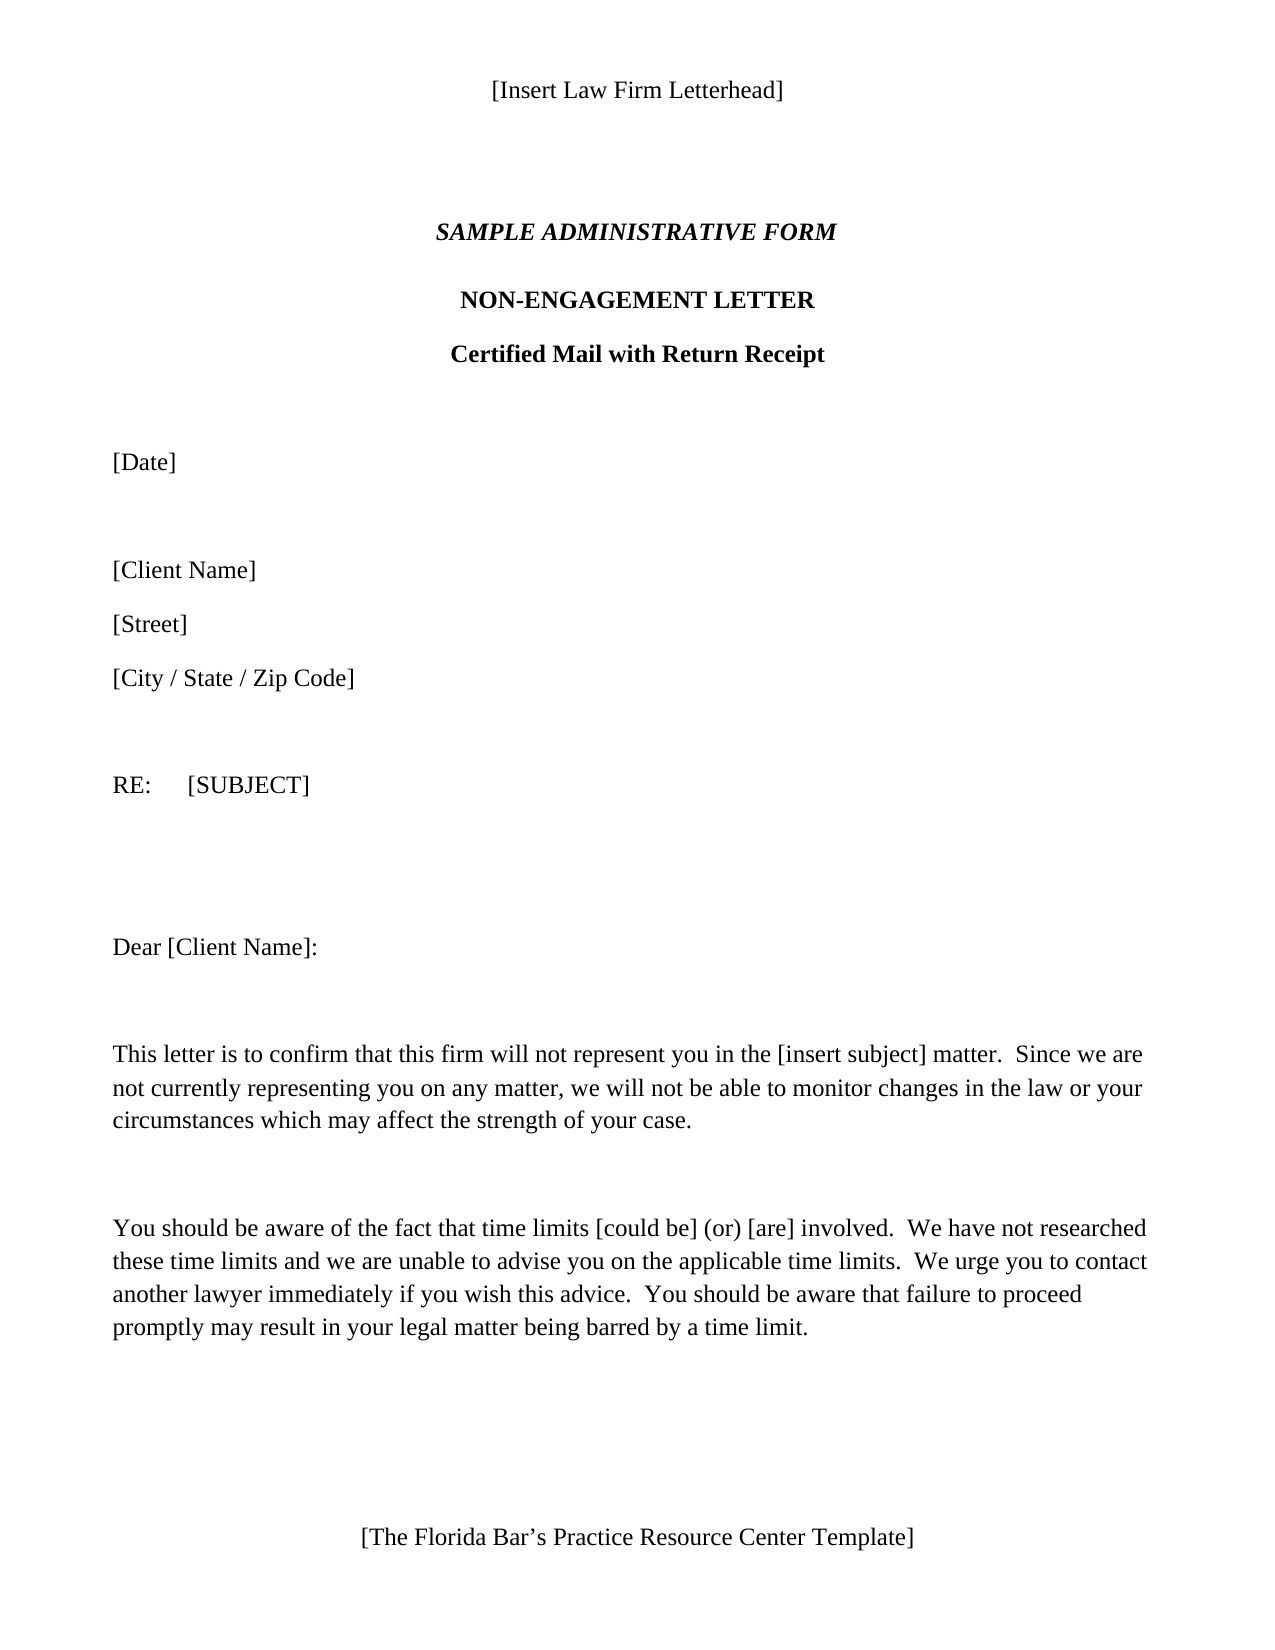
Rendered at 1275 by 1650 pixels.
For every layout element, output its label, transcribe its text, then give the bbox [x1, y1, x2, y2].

title Certified Mail with Return Receipt [112, 339, 1162, 368]
text [City / State / Zip Code] [112, 663, 1162, 691]
title NON-ENGAGEMENT LETTER [112, 286, 1162, 314]
text This letter is to confirm that this firm will not represent you in the [insert subject] matter. Since we are not currently representing you on any matter, we will not be able to monitor changes in the law or your circumstances which may affect the strength of your case. [112, 1039, 1162, 1134]
text SAMPLE ADMINISTRATIVE FORM [112, 217, 1162, 246]
text [Client Name] [112, 555, 1162, 584]
text Dear [Client Name]: [112, 932, 1162, 961]
text [Street] [112, 609, 1162, 637]
text You should be aware of the fact that time limits [could be] (or) [are] involved. We have not researched these time limits and we are unable to advise you on the applicable time limits. We urge you to contact another lawyer immediately if you wish this advice. You should be aware that failure to proceed promptly may result in your legal matter being barred by a time limit. [112, 1213, 1162, 1341]
text RE: [SUBJECT] [112, 770, 1162, 799]
text [Date] [112, 447, 1162, 476]
